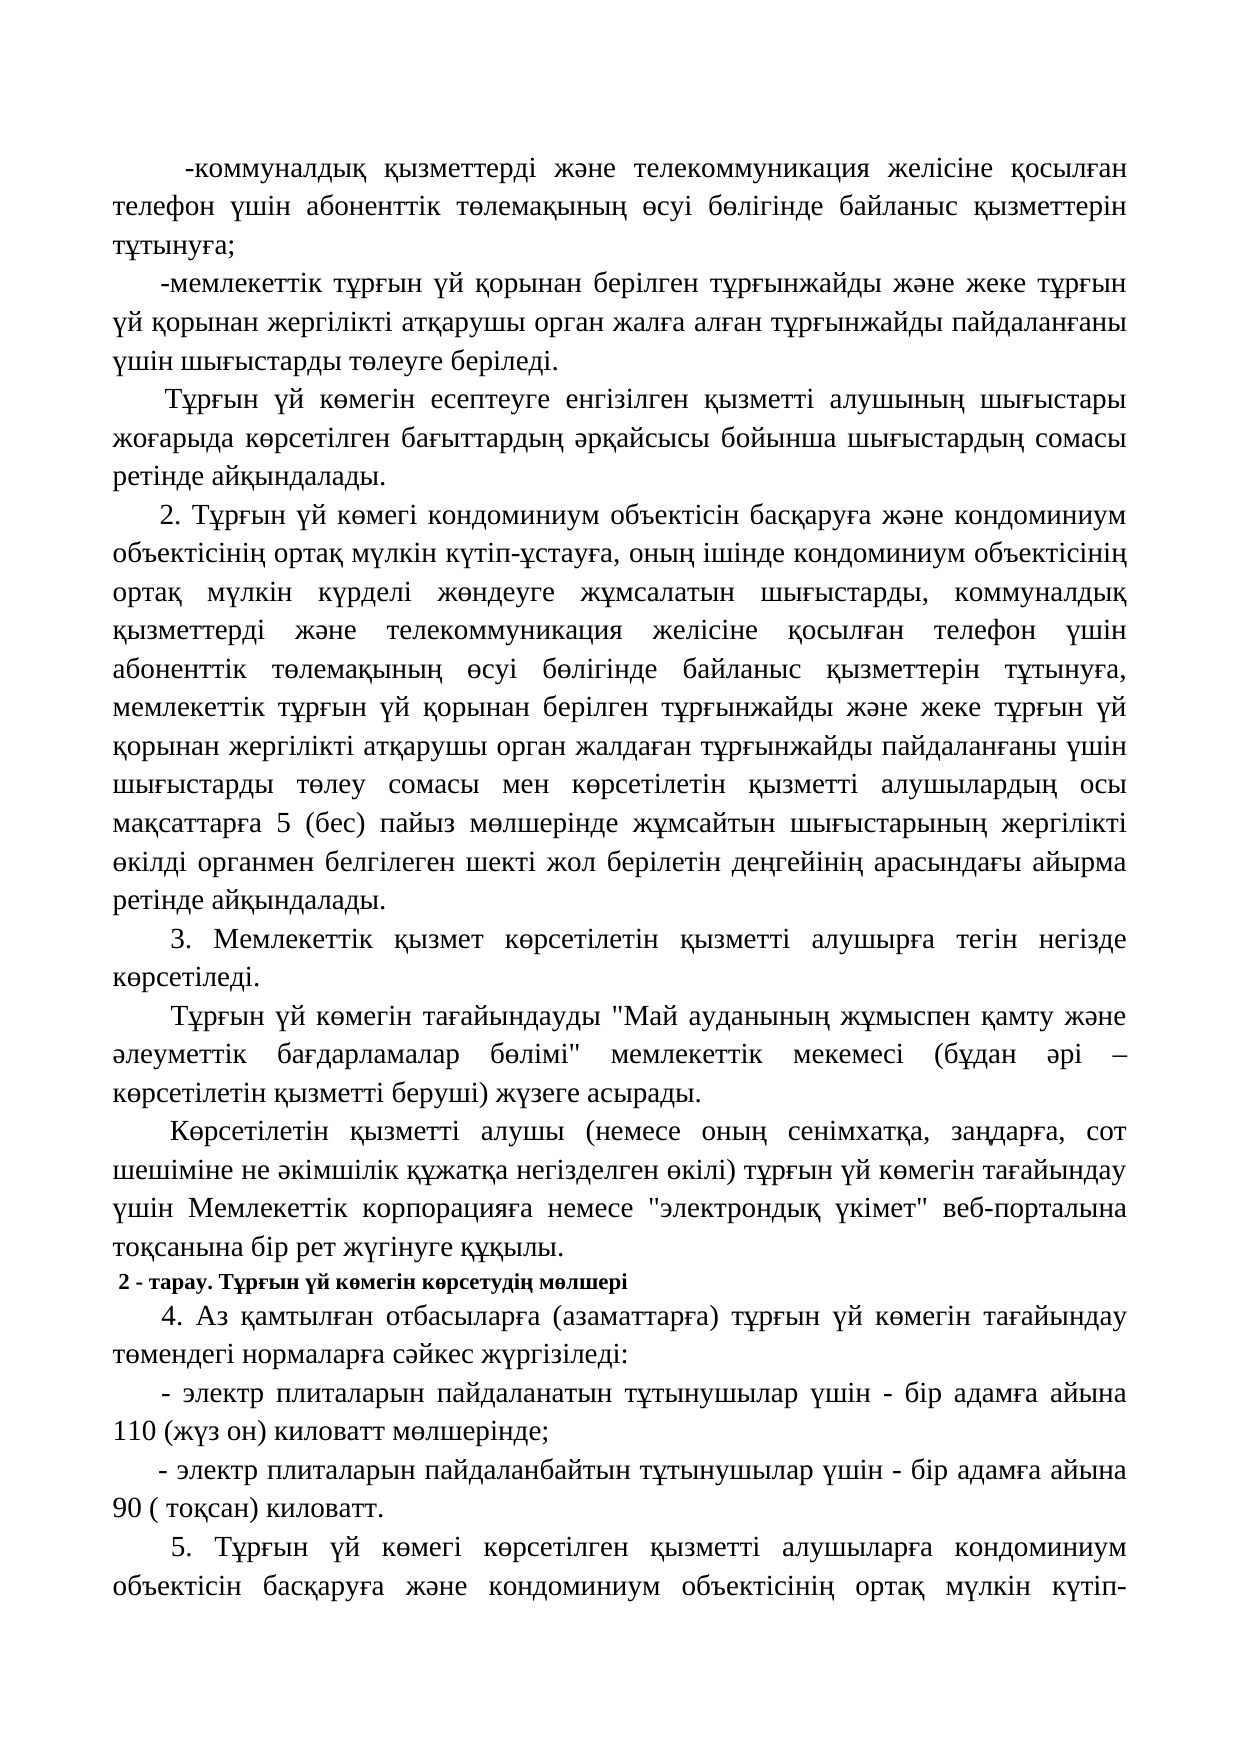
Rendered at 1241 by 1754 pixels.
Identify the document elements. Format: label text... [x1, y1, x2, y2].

text - электр плиталарын пайдаланбайтын тұтынушылар үшін - бір адамға айына 90 ( тоқсан) киловатт. [112, 1452, 1128, 1524]
text 3. Мемлекеттік қызмет көрсетілетін қызметті алушырға тегін негізде көрсетіледі. [112, 921, 1128, 993]
text -коммуналдық қызметтерді және телекоммуникация желісіне қосылған телефон үшін абоненттік төлемақының өсуі бөлігінде байланыс қызметтерін тұтынуға; [112, 150, 1128, 261]
text 4. Аз қамтылған отбасыларға (азаматтарға) тұрғын үй көмегін тағайындау төмендегі нормаларға сәйкес жүргізіледі: [112, 1298, 1128, 1370]
text - электр плиталарын пайдаланатын тұтынушылар үшін - бір адамға айына 110 (жүз он) киловатт мөлшерінде; [112, 1375, 1128, 1447]
text Тұрғын үй көмегін есептеуге енгізілген қызметті алушының шығыстары жоғарыда көрсетілген бағыттардың әрқайсысы бойынша шығыстардың сомасы ретінде айқындалады. [112, 381, 1128, 492]
text Тұрғын үй көмегін тағайындауды "Май ауданының жұмыспен қамту және әлеуметтік бағдарламалар бөлімі" мемлекеттік мекемесі (бұдан әрі – көрсетілетін қызметті беруші) жүзеге асырады. [112, 998, 1128, 1108]
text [112, 1529, 1128, 1601]
text 2 - тарау. Тұрғын үй көмегін көрсетудің мөлшері [112, 1268, 1128, 1294]
text -мемлекеттік тұрғын үй қорынан берілген тұрғынжайды және жеке тұрғын үй қорынан жергілікті атқарушы орган жалға алған тұрғынжайды пайдаланғаны үшін шығыстарды төлеуге беріледі. [112, 266, 1128, 376]
text 2. Тұрғын үй көмегі кондоминиум объектісін басқаруға және кондоминиум объектісінің ортақ мүлкін күтіп-ұстауға, оның ішінде кондоминиум объектісінің ортақ мүлкін күрделі жөндеуге жұмсалатын шығыстарды, коммуналдық қызметтерді және телекоммуникация желісіне қосылған телефон үшін абоненттік төлемақының өсуі бөлігінде байланыс қызметтерін тұтынуға, мемлекеттік тұрғын үй қорынан берілген тұрғынжайды және жеке тұрғын үй қорынан жергілікті атқарушы орган жалдаған тұрғынжайды пайдаланғаны үшін шығыстарды төлеу сомасы мен көрсетілетін қызметті алушылардың осы мақсаттарға 5 (бес) пайыз мөлшерінде жұмсайтын шығыстарының жергілікті өкілді органмен белгілеген шекті жол берілетін деңгейінің арасындағы айырма ретінде айқындалады. [112, 497, 1128, 916]
text Көрсетілетін қызметті алушы (немесе оның сенiмхатқа, заңдарға, сот шешiмiне не әкiмшiлiк құжатқа негiзделген өкiлi) тұрғын үй көмегін тағайындау үшін Мемлекеттік корпорацияға немесе "электрондық үкімет" веб-порталына тоқсанына бір рет жүгінуге құқылы. [112, 1113, 1128, 1263]
